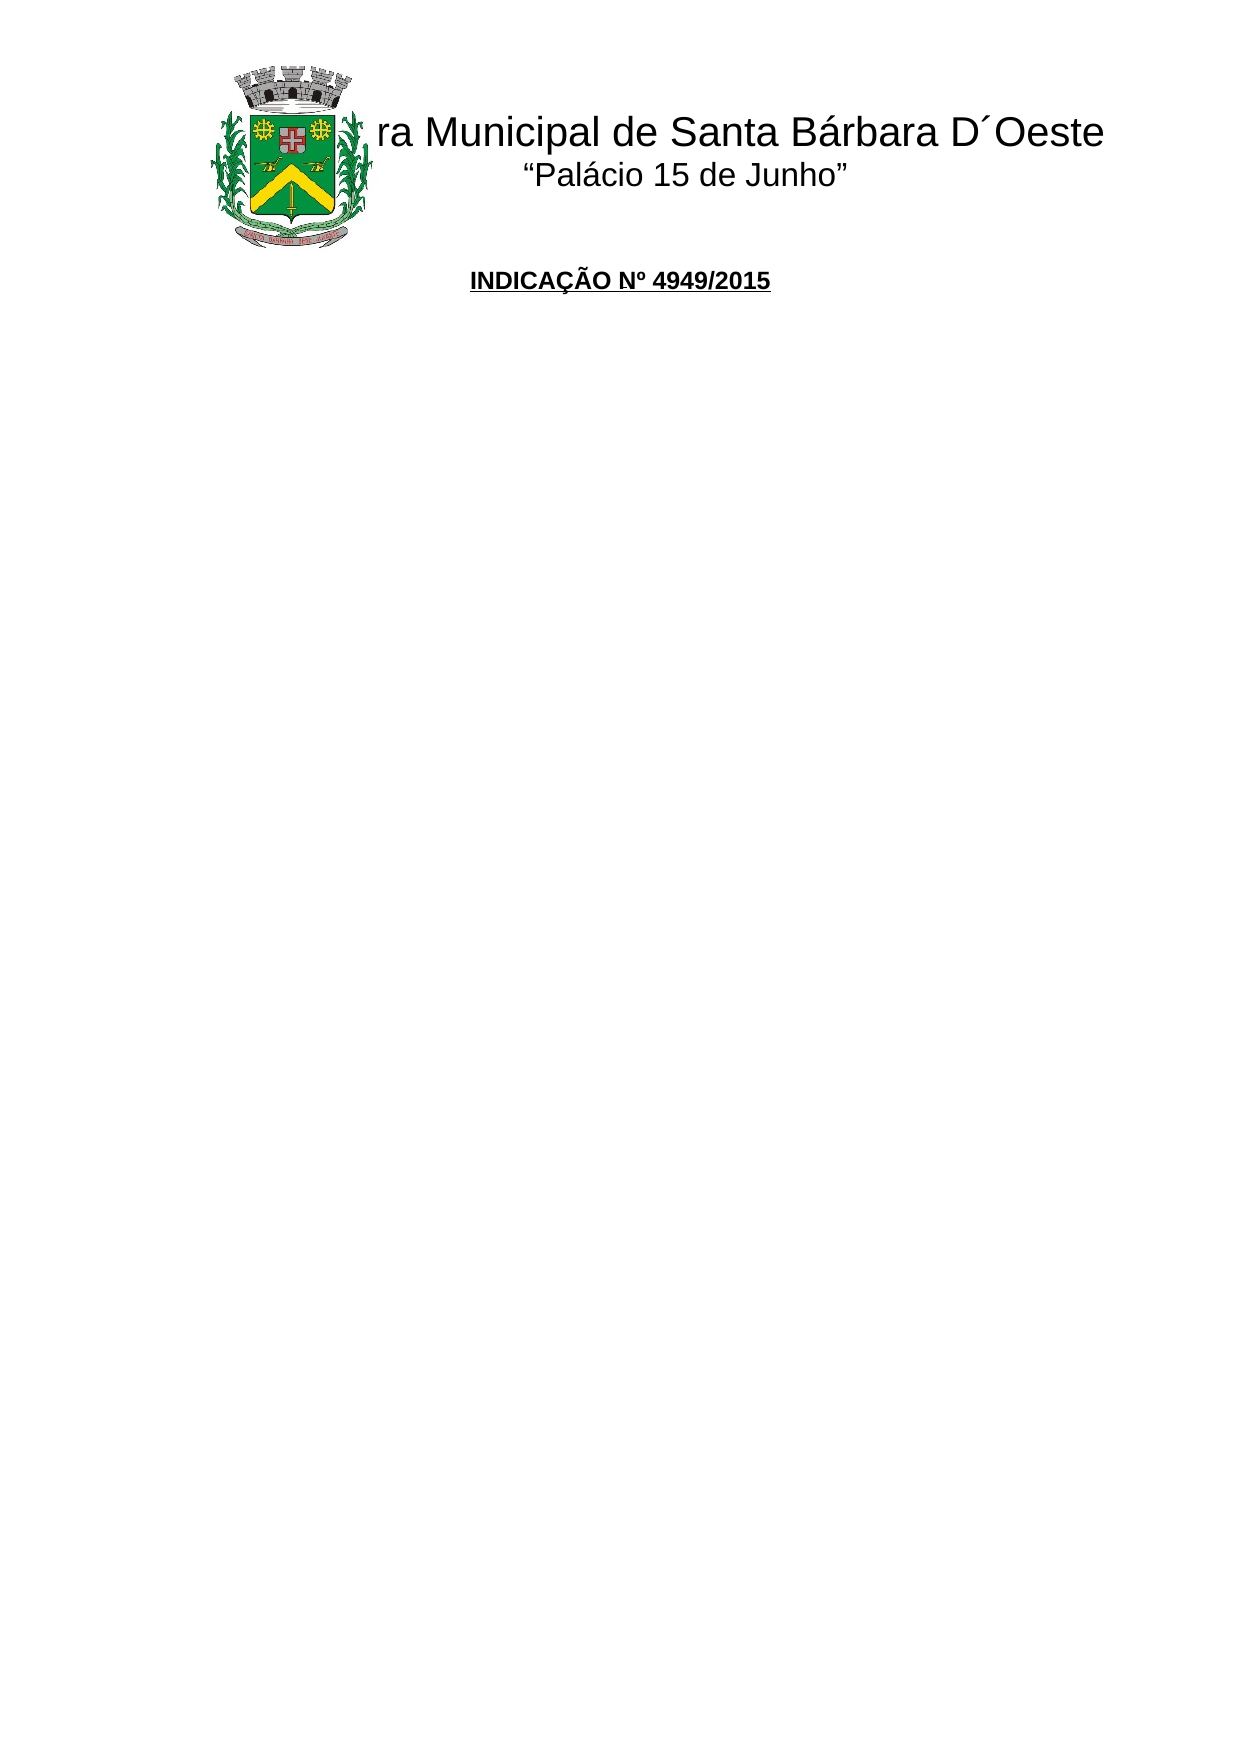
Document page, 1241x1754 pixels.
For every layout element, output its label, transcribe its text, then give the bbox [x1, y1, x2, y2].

picture [210, 66, 380, 255]
title INDICAÇÃO Nº 4949/2015 [177, 266, 1063, 294]
